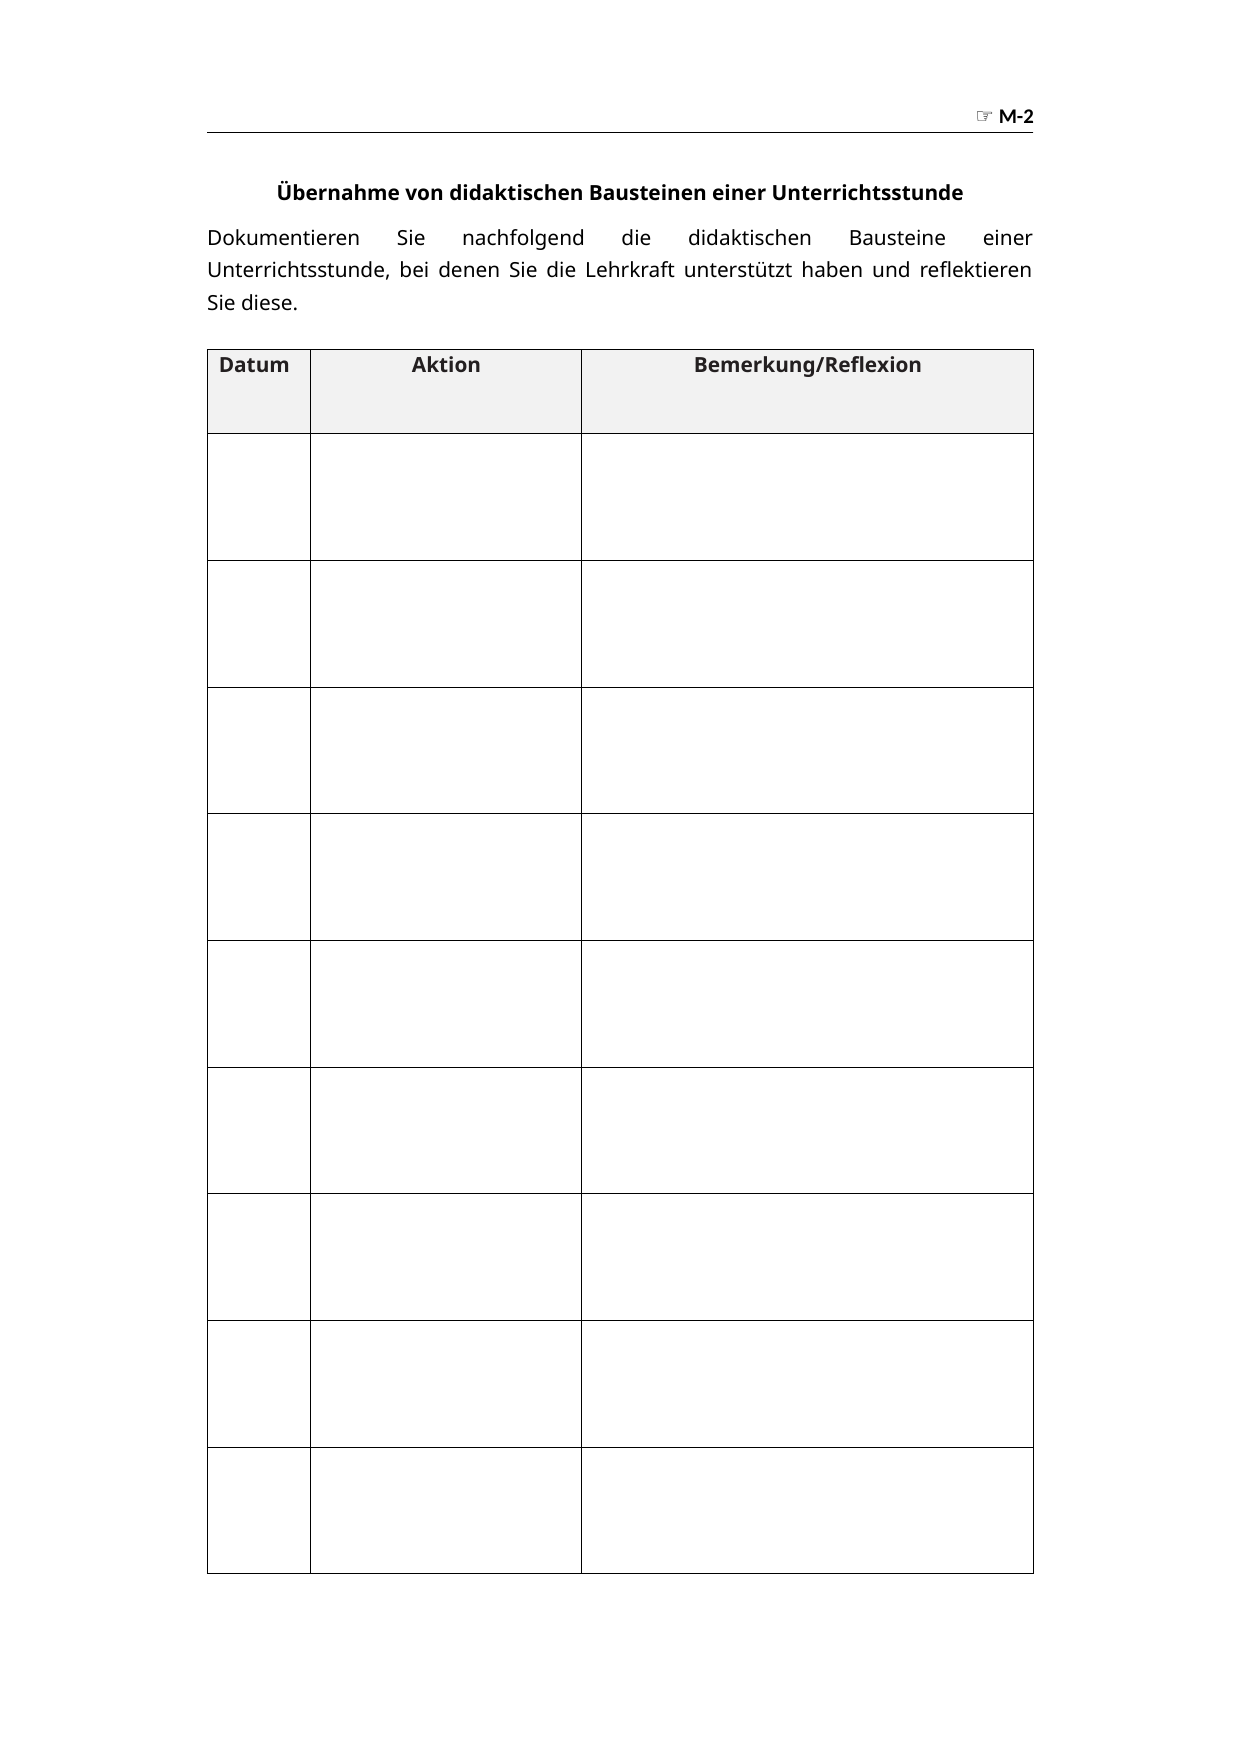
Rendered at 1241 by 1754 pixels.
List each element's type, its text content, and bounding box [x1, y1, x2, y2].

table_header Bemerkung/Reflexion [582, 350, 1033, 433]
table_cell [582, 688, 1033, 813]
text Dokumentieren Sie nachfolgend die didaktischen Bausteine einer Unterrichtsstunde, bei denen Sie die Lehrkraft unterstützt haben und reflektieren Sie diese. [207, 223, 1033, 317]
table_cell [582, 1194, 1033, 1320]
table_cell [311, 561, 581, 687]
table_cell [582, 561, 1033, 687]
table_header Aktion [311, 350, 581, 433]
table_cell [208, 941, 310, 1067]
table_cell [208, 1321, 310, 1447]
table_cell [582, 1068, 1033, 1193]
table_cell [311, 814, 581, 940]
table_cell [311, 1194, 581, 1320]
table_cell [208, 434, 310, 560]
table_cell [311, 1068, 581, 1193]
table_cell [208, 1448, 310, 1573]
table_cell [311, 1448, 581, 1573]
table_cell [582, 1321, 1033, 1447]
table_cell [311, 434, 581, 560]
table_header Datum [208, 350, 310, 433]
table_cell [208, 1068, 310, 1193]
table_cell [582, 941, 1033, 1067]
table_cell [208, 688, 310, 813]
table_cell [311, 688, 581, 813]
table_cell [311, 941, 581, 1067]
table_cell [208, 561, 310, 687]
table_cell [582, 1448, 1033, 1573]
table_cell [208, 1194, 310, 1320]
table_cell [582, 434, 1033, 560]
table_cell [208, 814, 310, 940]
table_cell [311, 1321, 581, 1447]
table_cell [582, 814, 1033, 940]
text Übernahme von didaktischen Bausteinen einer Unterrichtsstunde [207, 178, 1033, 206]
